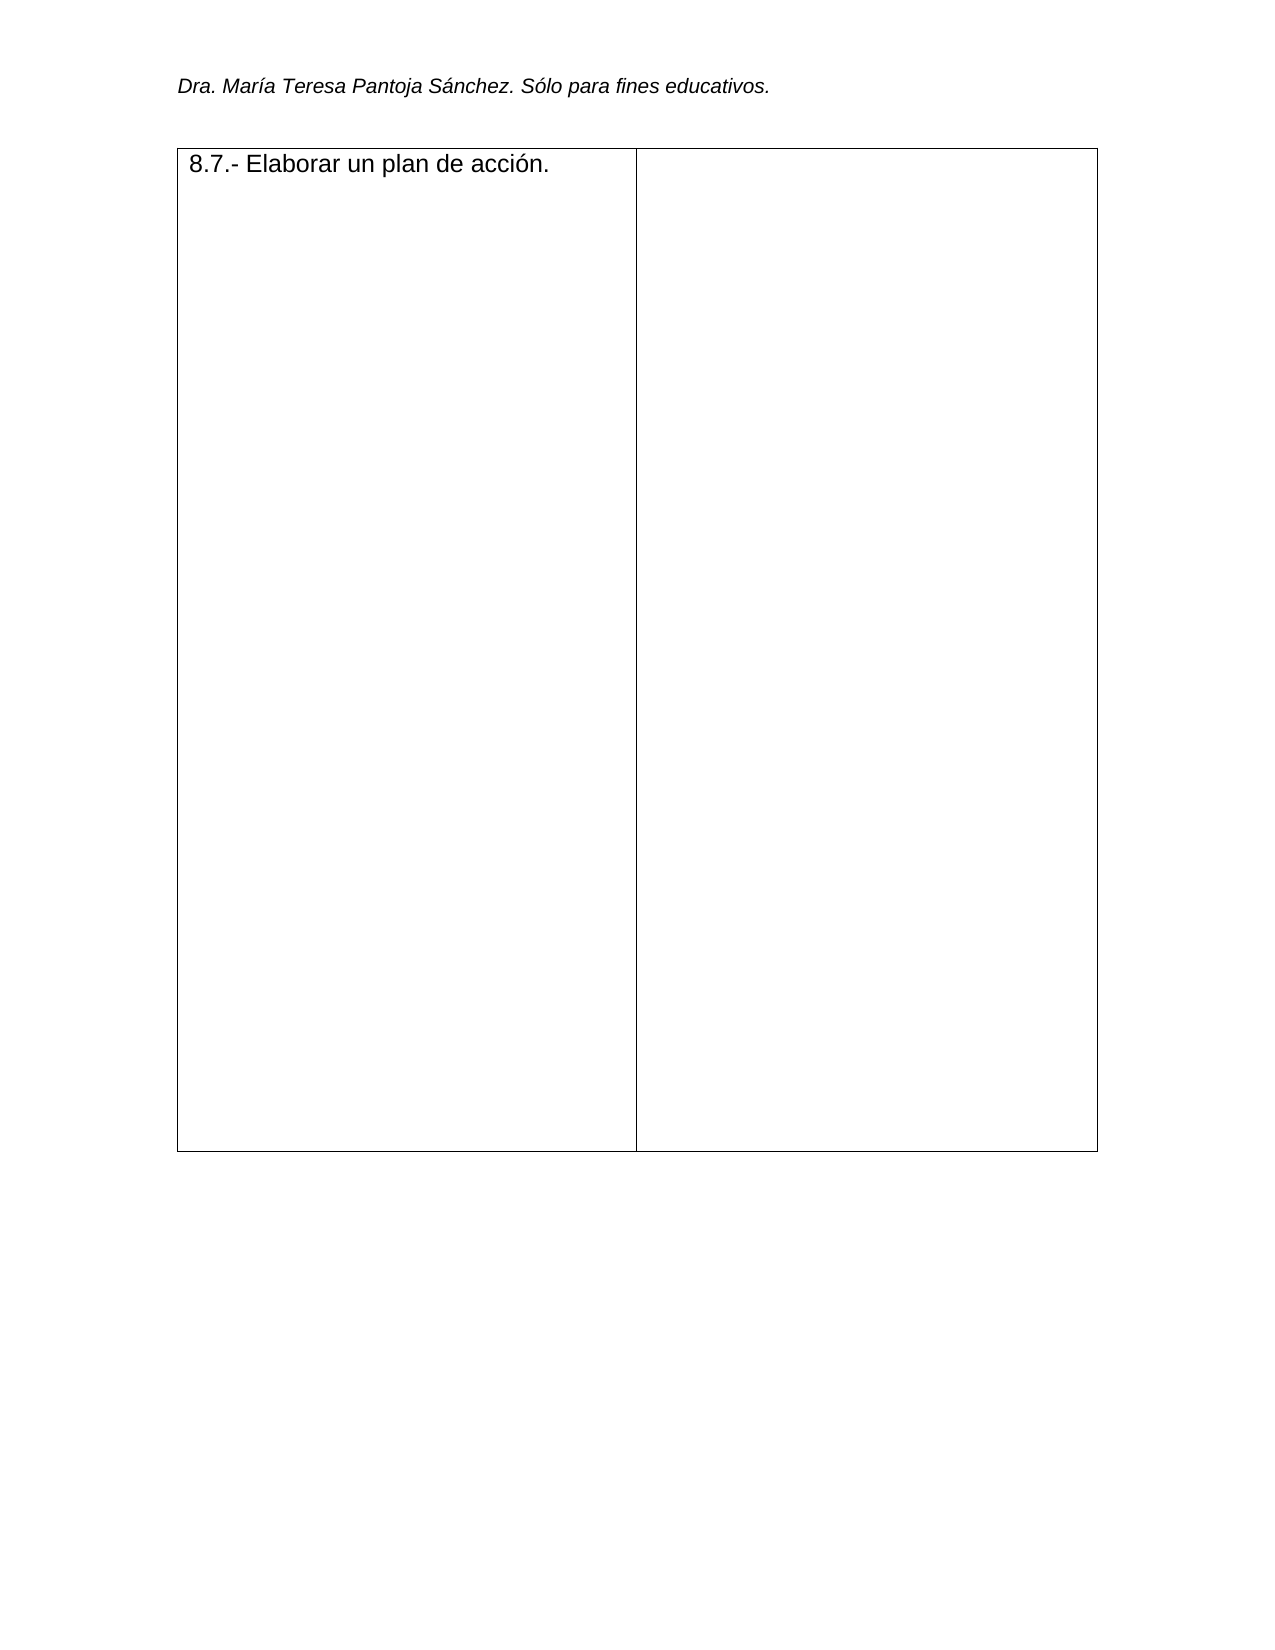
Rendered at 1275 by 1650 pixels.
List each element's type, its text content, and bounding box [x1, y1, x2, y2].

table_cell [637, 149, 1097, 1151]
table_cell 8.7.- Elaborar un plan de acción. [178, 149, 636, 1151]
